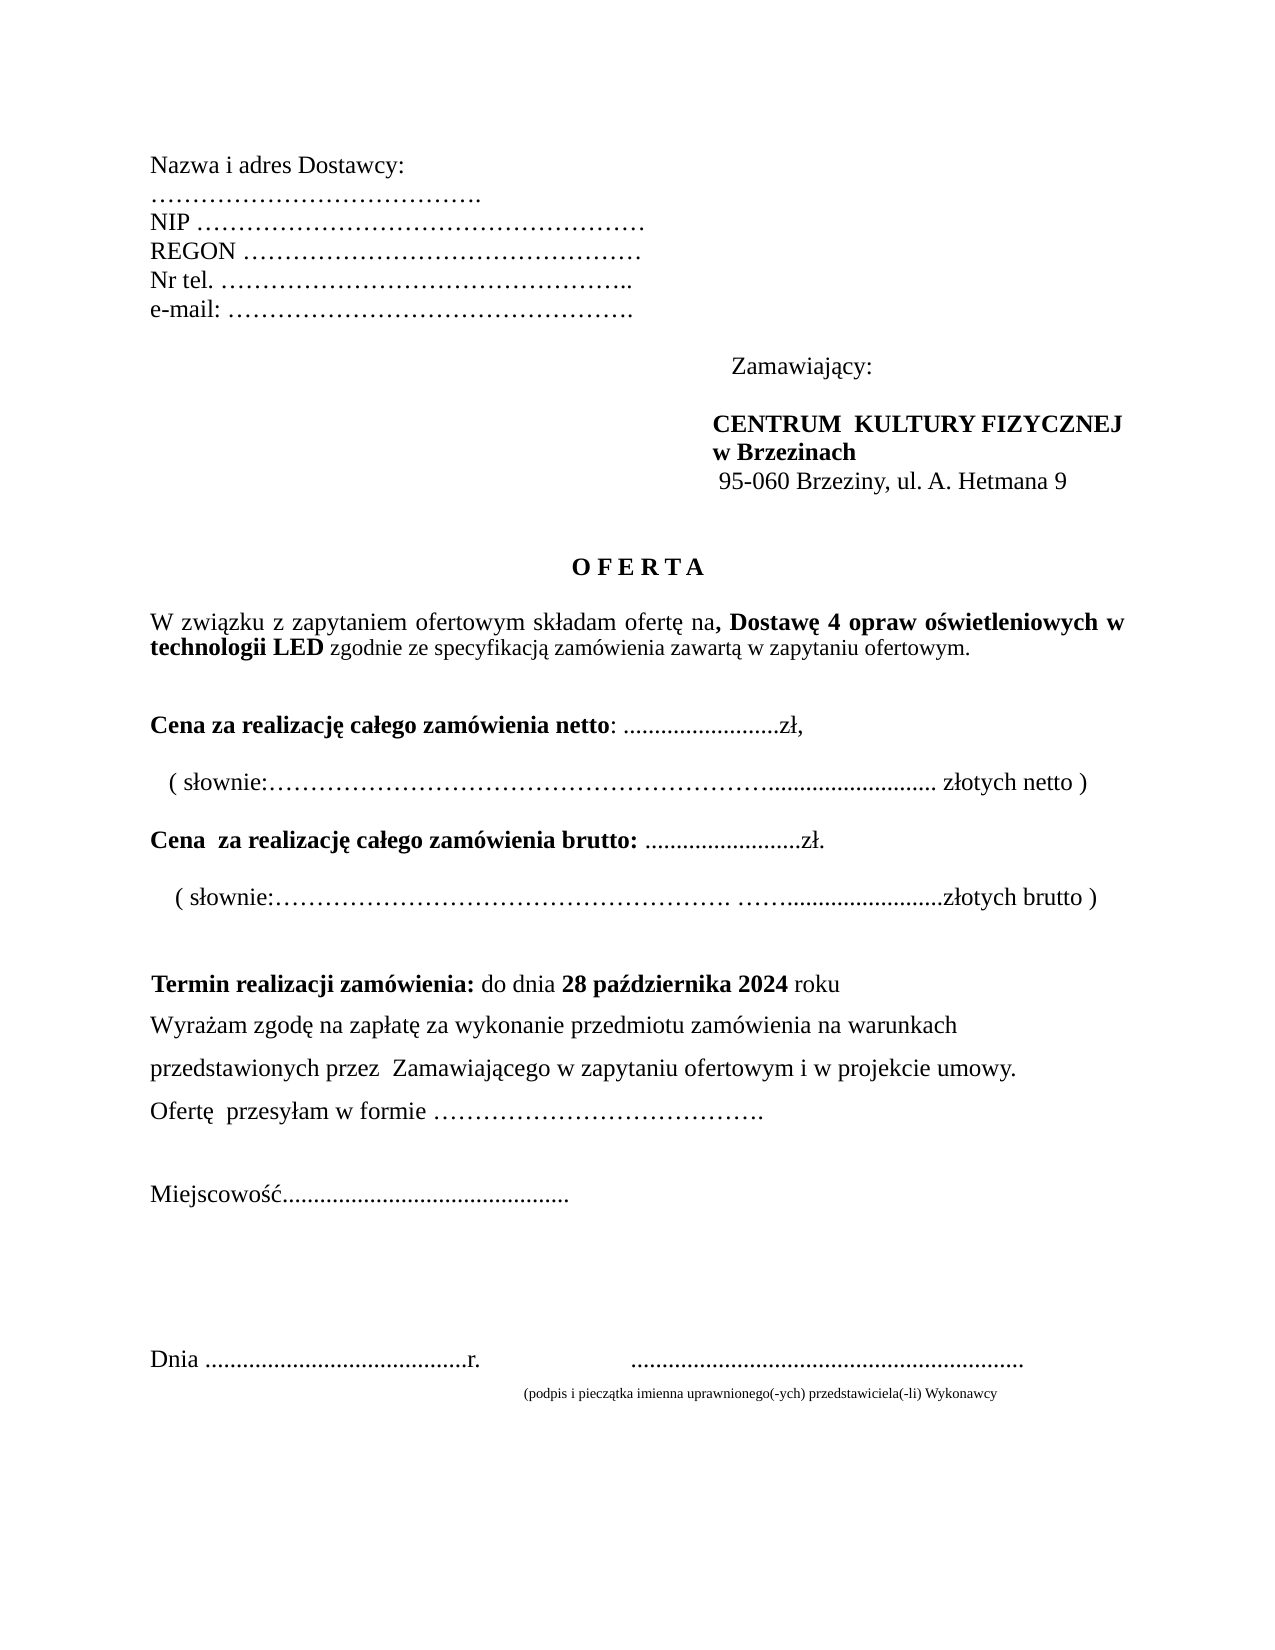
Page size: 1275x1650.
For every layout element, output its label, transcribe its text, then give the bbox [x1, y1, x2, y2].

text ( słownie:……………………………………………………........................... złotych netto ) [150, 767, 1125, 796]
text Termin realizacji zamówienia: do dnia 28 października 2024 roku [151, 969, 1125, 997]
text e-mail: …………………………………………. [150, 294, 1125, 322]
text Ofertę przesyłam w formie …………………………………. [150, 1096, 1125, 1125]
text NIP ……………………………………………… [150, 207, 1125, 236]
text Cena za realizację całego zamówienia netto: .........................zł, [150, 710, 1125, 739]
text Miejscowość.............................................. [150, 1179, 1125, 1207]
text 95-060 Brzeziny, ul. A. Hetmana 9 [150, 466, 1125, 495]
text O F E R T A [150, 552, 1125, 581]
text Dnia ..........................................r. ............................................................... [150, 1344, 1125, 1372]
text Wyrażam zgodę na zapłatę za wykonanie przedmiotu zamówienia na warunkach przedstawionych przez Zamawiającego w zapytaniu ofertowym i w projekcie umowy. [150, 1010, 1125, 1082]
text Cena za realizację całego zamówienia brutto: .........................zł. [150, 825, 1125, 854]
text CENTRUM KULTURY FIZYCZNEJ [150, 409, 1125, 437]
text REGON ………………………………………… [150, 236, 1125, 265]
text …………………………………. [150, 179, 1125, 207]
text Zamawiający: [150, 351, 1125, 380]
text W związku z zapytaniem ofertowym składam ofertę na, Dostawę 4 opraw oświetleniowych w technologii LED zgodnie ze specyfikacją zamówienia zawartą w zapytaniu ofertowym. [150, 610, 1125, 660]
text ( słownie:………………………………………………. …….........................złotych brutto ) [150, 882, 1125, 911]
text Nr tel. ………………………………………….. [150, 265, 1125, 294]
text (podpis i pieczątka imienna uprawnionego(-ych) przedstawiciela(-li) Wykonawcy [150, 1385, 1125, 1414]
text w Brzezinach [150, 437, 1125, 466]
text Nazwa i adres Dostawcy: [150, 150, 1125, 179]
